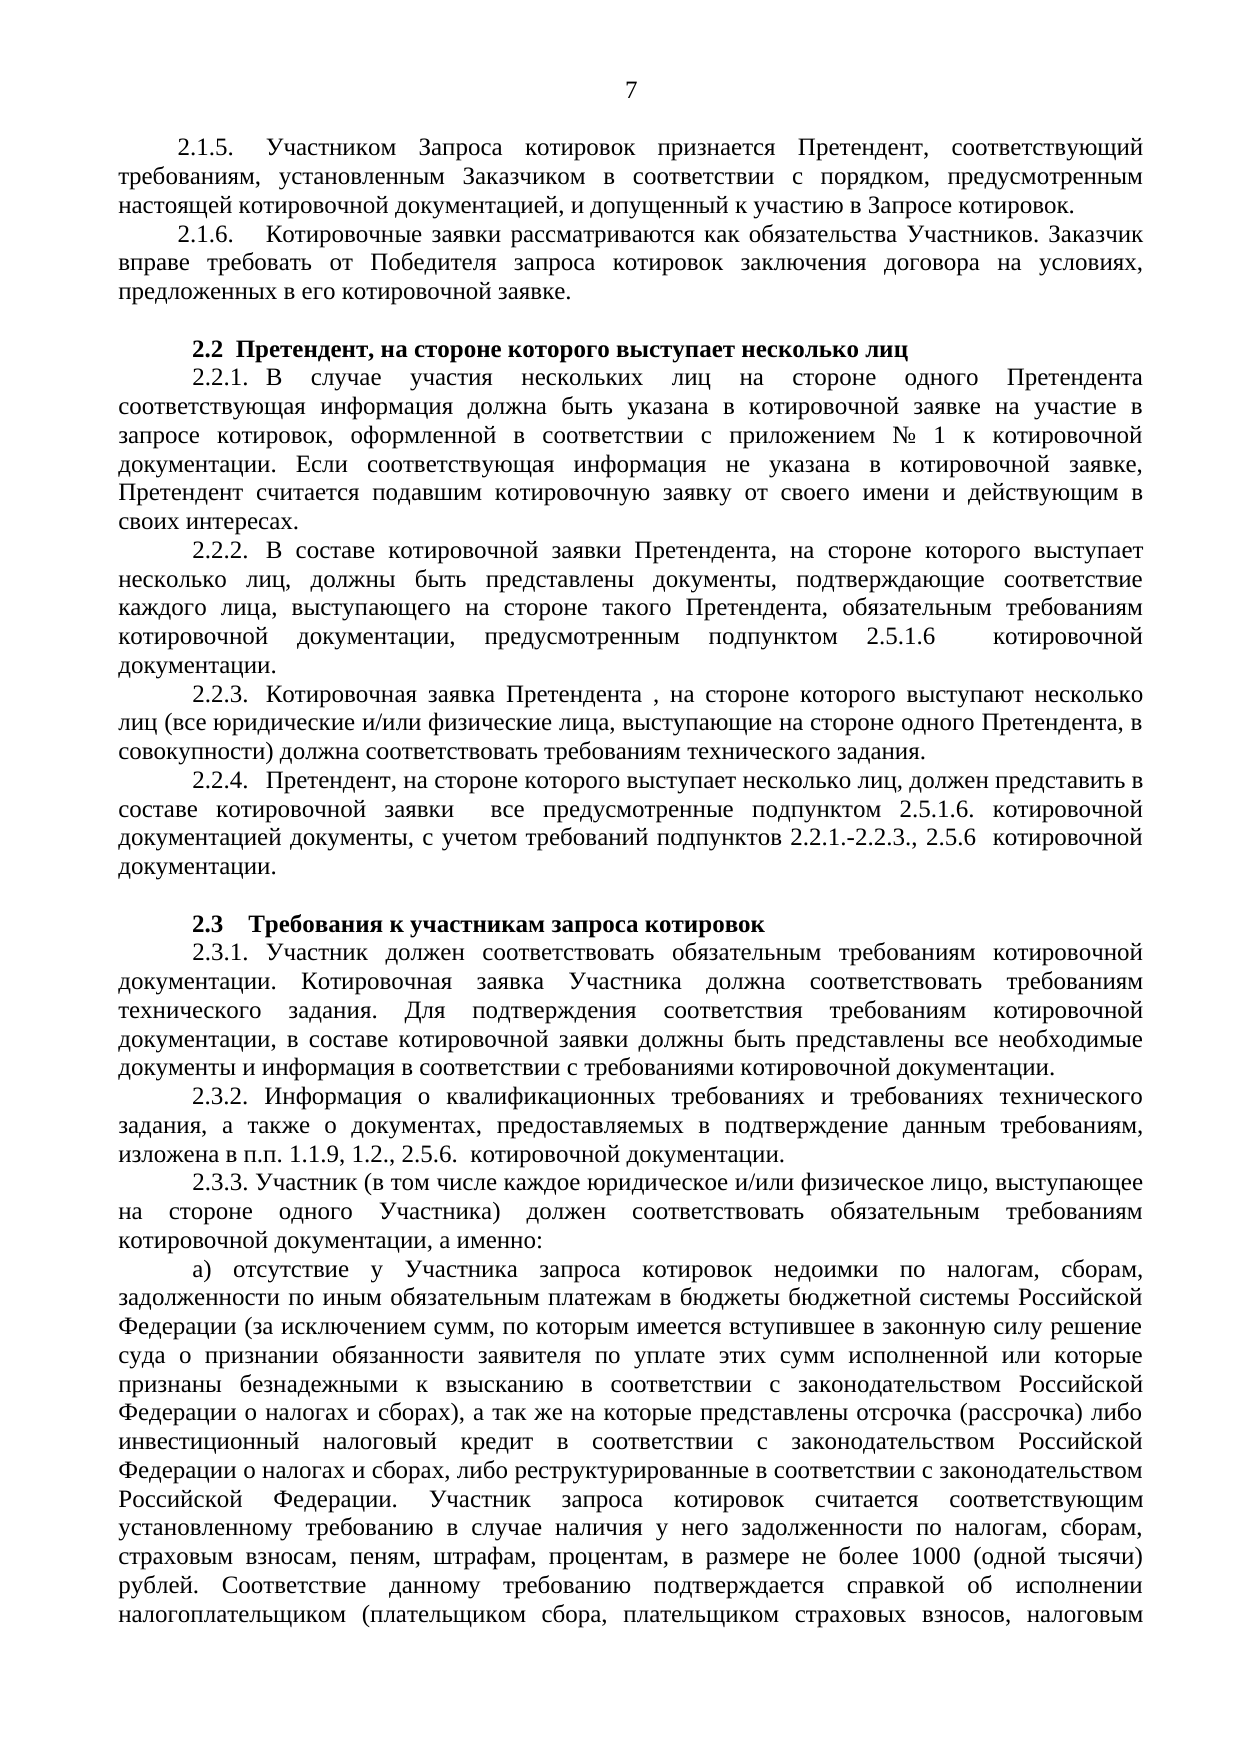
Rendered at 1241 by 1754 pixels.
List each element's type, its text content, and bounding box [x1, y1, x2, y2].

list В составе котировочной заявки Претендента, на стороне которого выступает несколько лиц, должны быть представлены документы, подтверждающие соответствие каждого лица, выступающего на стороне такого Претендента, обязательным требованиям котировочной документации, предусмотренным подпунктом 2.5.1.6 котировочной документации. [118, 535, 1144, 679]
list Участник должен соответствовать обязательным требованиям котировочной документации. Котировочная заявка Участника должна соответствовать требованиям технического задания. Для подтверждения соответствия требованиям котировочной документации, в составе котировочной заявки должны быть представлены все необходимые документы и информация в соответствии с требованиями котировочной документации. [118, 937, 1144, 1081]
list Претендент, на стороне которого выступает несколько лиц, должен представить в составе котировочной заявки все предусмотренные подпунктом 2.5.1.6. котировочной документацией документы, с учетом требований подпунктов 2.2.1.-2.2.3., 2.5.6 котировочной документации. [118, 765, 1144, 880]
list В случае участия нескольких лиц на стороне одного Претендента соответствующая информация должна быть указана в котировочной заявке на участие в запросе котировок, оформленной в соответствии с приложением № 1 к котировочной документации. Если соответствующая информация не указана в котировочной заявке, Претендент считается подавшим котировочную заявку от своего имени и действующим в своих интересах. [118, 362, 1144, 535]
subtitle 2.3 Требования к участникам запроса котировок [192, 909, 1144, 937]
text 2.3.3. Участник (в том числе каждое юридическое и/или физическое лицо, выступающее на стороне одного Участника) должен соответствовать обязательным требованиям котировочной документации, а именно: [118, 1167, 1144, 1254]
text 2.3.2. Информация о квалификационных требованиях и требованиях технического задания, а также о документах, предоставляемых в подтверждение данным требованиям, изложена в п.п. 1.1.9, 1.2., 2.5.6. котировочной документации. [118, 1081, 1144, 1167]
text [118, 1254, 1144, 1627]
list Котировочные заявки рассматриваются как обязательства Участников. Заказчик вправе требовать от Победителя запроса котировок заключения договора на условиях, предложенных в его котировочной заявке. [118, 219, 1144, 305]
list Участником Запроса котировок признается Претендент, соответствующий требованиям, установленным Заказчиком в соответствии с порядком, предусмотренным настоящей котировочной документацией, и допущенный к участию в Запросе котировок. [118, 132, 1144, 219]
subtitle 2.2 Претендент, на стороне которого выступает несколько лиц [118, 334, 1144, 362]
list Котировочная заявка Претендента , на стороне которого выступают несколько лиц (все юридические и/или физические лица, выступающие на стороне одного Претендента, в совокупности) должна соответствовать требованиям технического задания. [118, 679, 1144, 765]
